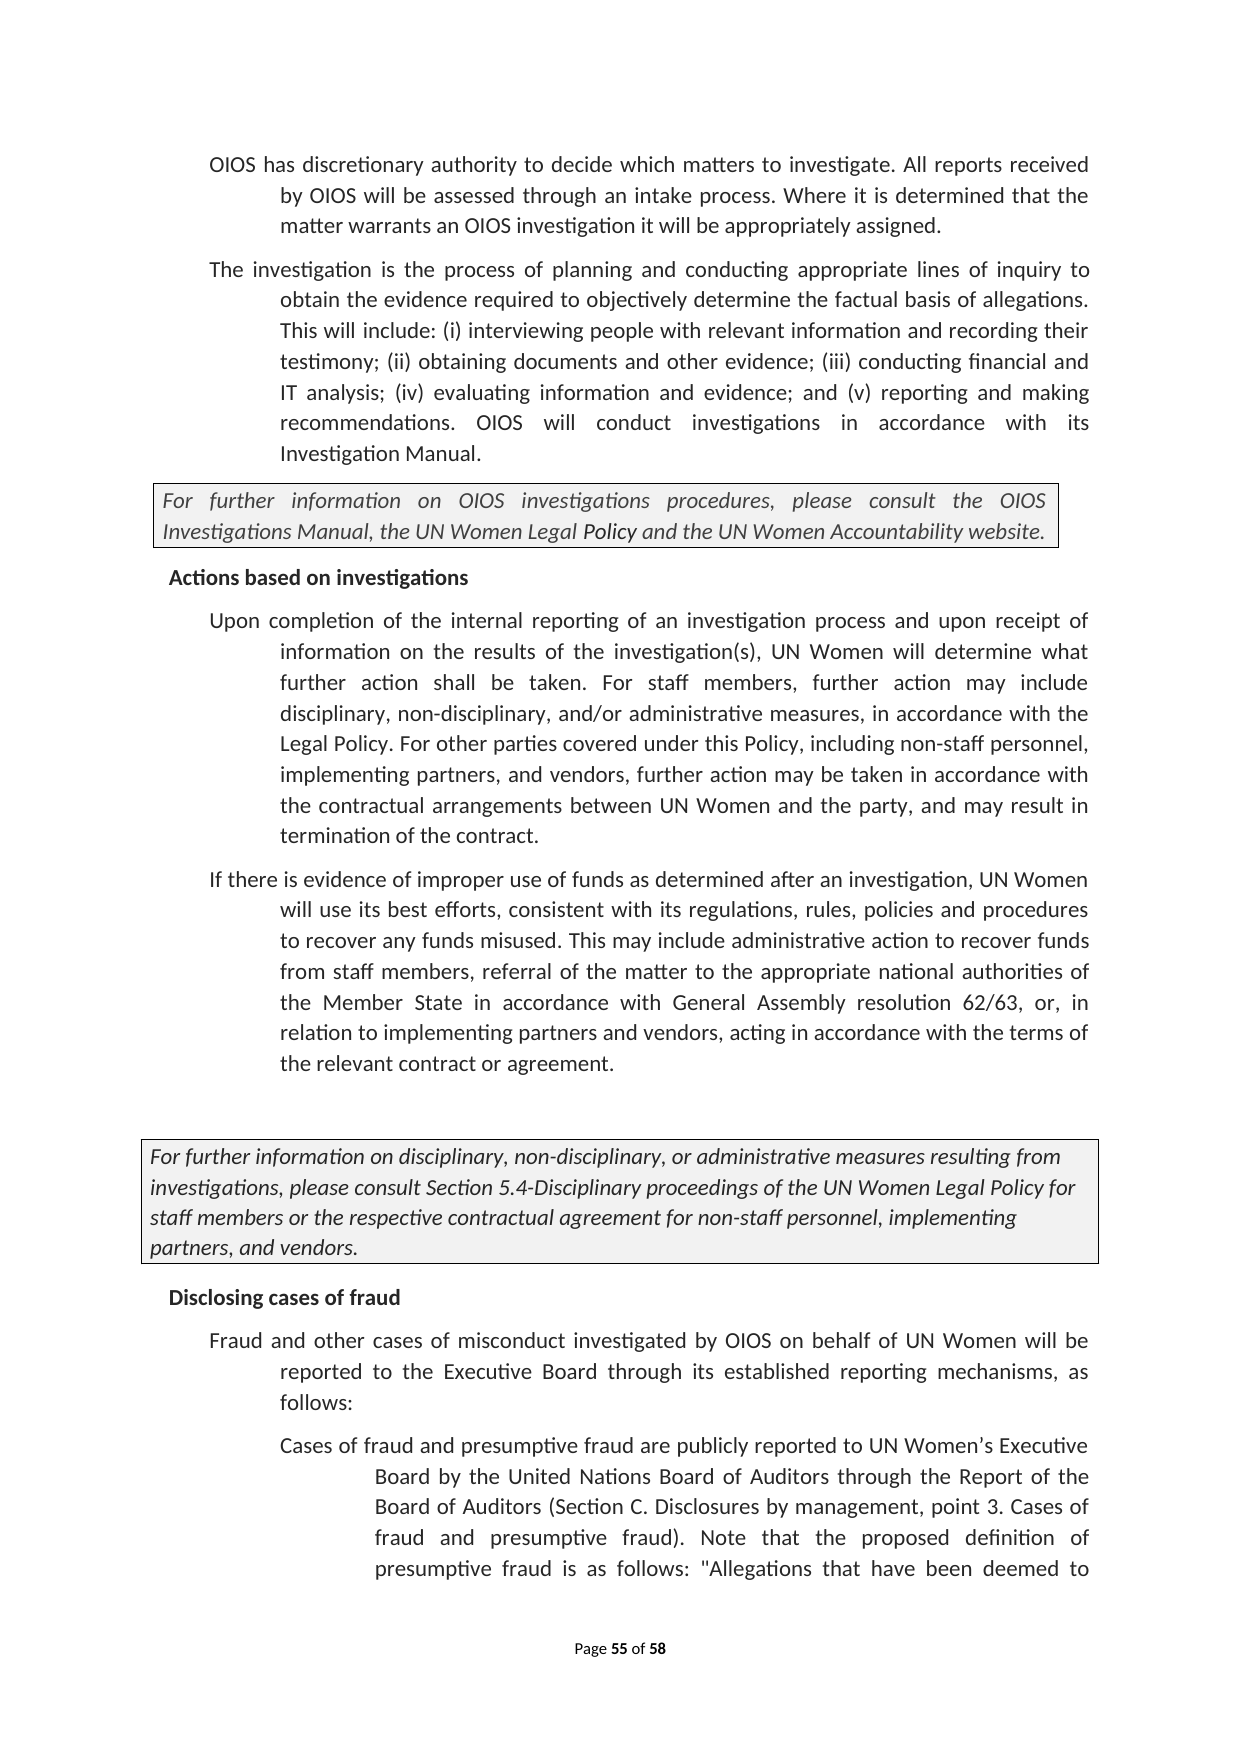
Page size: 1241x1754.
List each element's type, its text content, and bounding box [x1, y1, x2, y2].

list OIOS has discretionary authority to decide which matters to investigate. All reports received by OIOS will be assessed through an intake process. Where it is determined that the matter warrants an OIOS investigation it will be appropriately assigned. [209, 150, 1090, 239]
text For further information on OIOS investigations procedures, please consult the OIOS Investigations Manual, the UN Women Legal Policy and the UN Women Accountability website. [154, 484, 1058, 547]
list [280, 1431, 1090, 1582]
list Disclosing cases of fraud [169, 1283, 1090, 1311]
list The investigation is the process of planning and conducting appropriate lines of inquiry to obtain the evidence required to objectively determine the factual basis of allegations. This will include: (i) interviewing people with relevant information and recording their testimony; (ii) obtaining documents and other evidence; (iii) conducting financial and IT analysis; (iv) evaluating information and evidence; and (v) reporting and making recommendations. OIOS will conduct investigations in accordance with its Investigation Manual. [209, 255, 1090, 467]
list Actions based on investigations [169, 563, 1090, 591]
list If there is evidence of improper use of funds as determined after an investigation, UN Women will use its best efforts, consistent with its regulations, rules, policies and procedures to recover any funds misused. This may include administrative action to recover funds from staff members, referral of the matter to the appropriate national authorities of the Member State in accordance with General Assembly resolution 62/63, or, in relation to implementing partners and vendors, acting in accordance with the terms of the relevant contract or agreement. [209, 865, 1090, 1077]
list Fraud and other cases of misconduct investigated by OIOS on behalf of UN Women will be reported to the Executive Board through its established reporting mechanisms, as follows: [209, 1326, 1090, 1416]
text For further information on disciplinary, non-disciplinary, or administrative measures resulting from investigations, please consult Section 5.4-Disciplinary proceedings of the UN Women Legal Policy for staff members or the respective contractual agreement for non-staff personnel, implementing partners, and vendors. [142, 1140, 1098, 1263]
list Upon completion of the internal reporting of an investigation process and upon receipt of information on the results of the investigation(s), UN Women will determine what further action shall be taken. For staff members, further action may include disciplinary, non-disciplinary, and/or administrative measures, in accordance with the Legal Policy. For other parties covered under this Policy, including non-staff personnel, implementing partners, and vendors, further action may be taken in accordance with the contractual arrangements between UN Women and the party, and may result in termination of the contract. [209, 607, 1090, 850]
